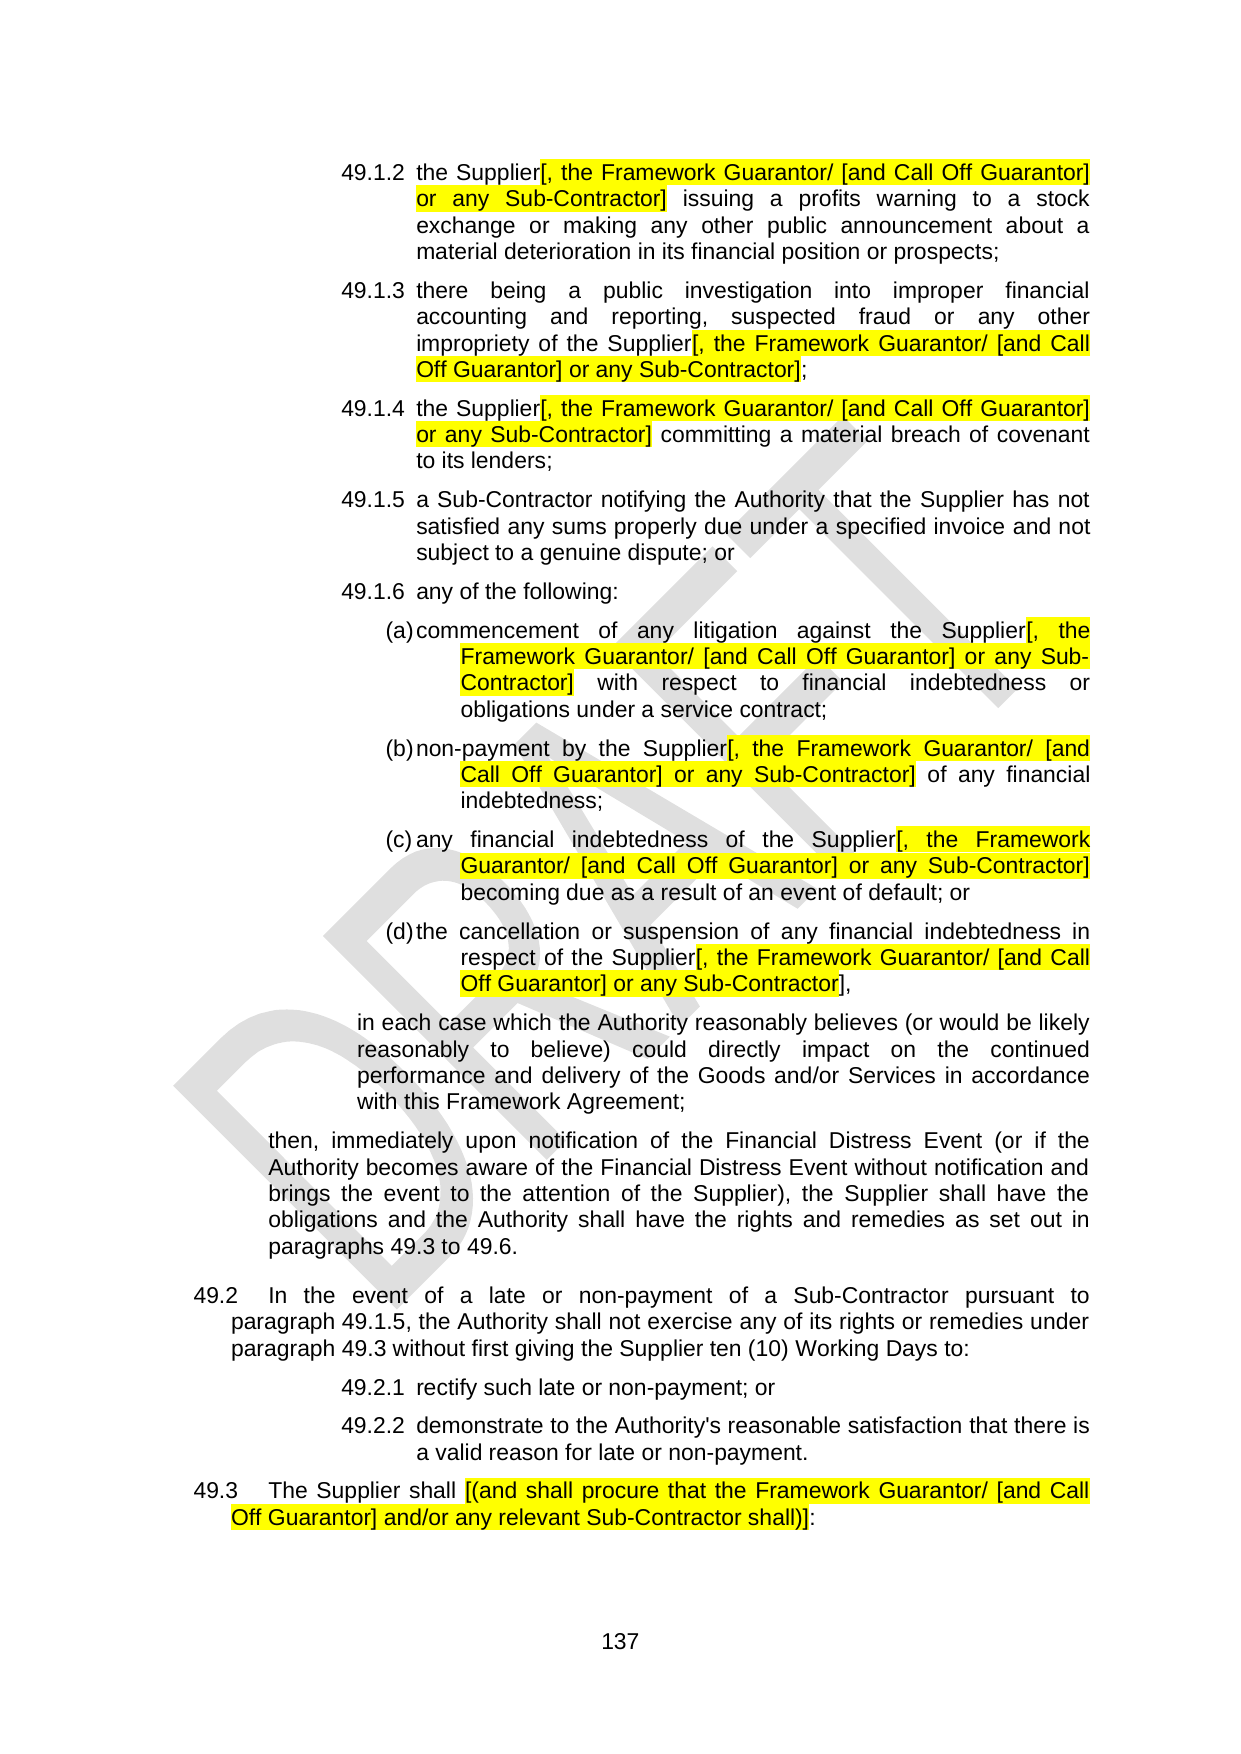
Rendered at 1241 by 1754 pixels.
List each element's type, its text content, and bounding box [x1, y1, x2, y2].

text any financial indebtedness of the Supplier[, the Framework Guarantor/ [and Call Off Guarantor] or any Sub-Contractor] becoming due as a result of an event of default; or [385, 826, 1090, 905]
text the cancellation or suspension of any financial indebtedness in respect of the Supplier[, the Framework Guarantor/ [and Call Off Guarantor] or any Sub-Contractor], [385, 918, 1090, 997]
text The Supplier shall [(and shall procure that the Framework Guarantor/ [and Call Off Guarantor] and/or any relevant Sub-Contractor shall)]: [193, 1477, 1090, 1530]
text in each case which the Authority reasonably believes (or would be likely reasonably to believe) could directly impact on the continued performance and delivery of the Goods and/or Services in accordance with this Framework Agreement; [357, 1009, 1090, 1115]
text a Sub-Contractor notifying the Authority that the Supplier has not satisfied any sums properly due under a specified invoice and not subject to a genuine dispute; or [341, 486, 1090, 565]
text any of the following: [341, 578, 1090, 604]
text there being a public investigation into improper financial accounting and reporting, suspected fraud or any other impropriety of the Supplier[, the Framework Guarantor/ [and Call Off Guarantor] or any Sub-Contractor]; [341, 277, 1090, 382]
text commencement of any litigation against the Supplier[, the Framework Guarantor/ [and Call Off Guarantor] or any Sub-Contractor] with respect to financial indebtedness or obligations under a service contract; [385, 617, 1090, 722]
text In the event of a late or non-payment of a Sub-Contractor pursuant to paragraph 3.1.5, the Authority shall not exercise any of its rights or remedies under paragraph 3.3 without first giving the Supplier ten (10) Working Days to: [193, 1282, 1090, 1361]
text the Supplier[, the Framework Guarantor/ [and Call Off Guarantor] or any Sub-Contractor] issuing a profits warning to a stock exchange or making any other public announcement about a material deterioration in its financial position or prospects; [341, 159, 1090, 264]
text the Supplier[, the Framework Guarantor/ [and Call Off Guarantor] or any Sub-Contractor] committing a material breach of covenant to its lenders; [341, 395, 1090, 474]
text rectify such late or non-payment; or [341, 1373, 1090, 1400]
text then, immediately upon notification of the Financial Distress Event (or if the Authority becomes aware of the Financial Distress Event without notification and brings the event to the attention of the Supplier), the Supplier shall have the obligations and the Authority shall have the rights and remedies as set out in paragraphs 3.3 to 3.6. [268, 1127, 1090, 1259]
text demonstrate to the Authority's reasonable satisfaction that there is a valid reason for late or non-payment. [341, 1412, 1090, 1465]
text non-payment by the Supplier[, the Framework Guarantor/ [and Call Off Guarantor] or any Sub-Contractor] of any financial indebtedness; [385, 734, 1090, 814]
